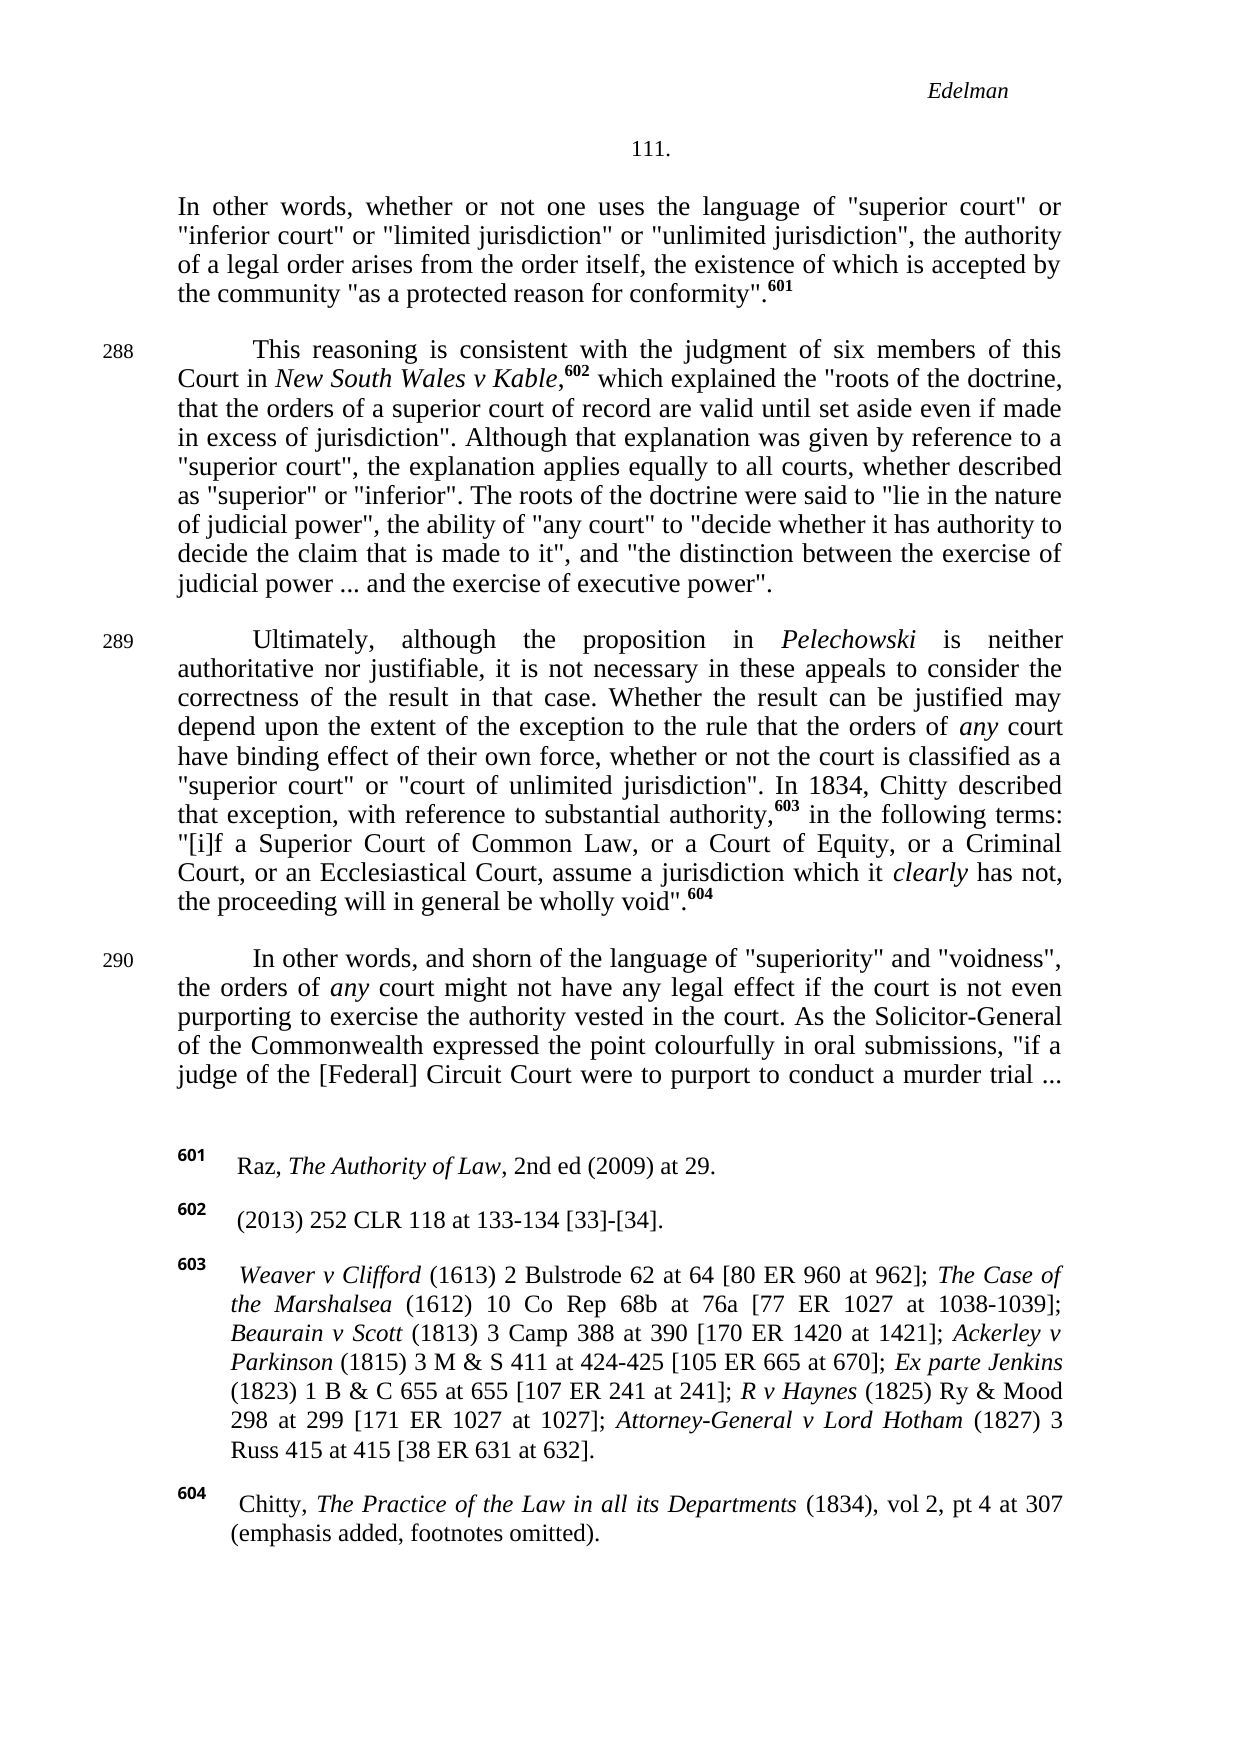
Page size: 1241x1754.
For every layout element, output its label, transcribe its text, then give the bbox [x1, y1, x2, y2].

list This reasoning is consistent with the judgment of six members of this Court in New South Wales v Kable, which explained the "roots of the doctrine, that the orders of a superior court of record are valid until set aside even if made in excess of jurisdiction". Although that explanation was given by reference to a "superior court", the explanation applies equally to all courts, whether described as "superior" or "inferior". The roots of the doctrine were said to "lie in the nature of judicial power", the ability of "any court" to "decide whether it has authority to decide the claim that is made to it", and "the distinction between the exercise of judicial power ... and the exercise of executive power". [102, 335, 1063, 598]
list In other words, and shorn of the language of "superiority" and "voidness", the orders of any court might not have any legal effect if the court is not even purporting to exercise the authority vested in the court. As the Solicitor-General of the Commonwealth expressed the point colourfully in oral submissions, "if a judge of the [Federal] Circuit Court were to purport to conduct a murder trial ... [the judge would not] be purporting to exercise jurisdiction that the court of which they are a member has". [102, 944, 1063, 1089]
list Ultimately, although the proposition in Pelechowski is neither authoritative nor justifiable, it is not necessary in these appeals to consider the correctness of the result in that case. Whether the result can be justified may depend upon the extent of the exception to the rule that the orders of any court have binding effect of their own force, whether or not the court is classified as a "superior court" or "court of unlimited jurisdiction". In 1834, Chitty described that exception, with reference to substantial authority, in the following terms: "[i]f a Superior Court of Common Law, or a Court of Equity, or a Criminal Court, or an Ecclesiastical Court, assume a jurisdiction which it clearly has not, the proceeding will in general be wholly void". [102, 625, 1063, 917]
text In other words, whether or not one uses the language of "superior court" or "inferior court" or "limited jurisdiction" or "unlimited jurisdiction", the authority of a legal order arises from the order itself, the existence of which is accepted by the community "as a protected reason for conformity". [177, 192, 1063, 308]
